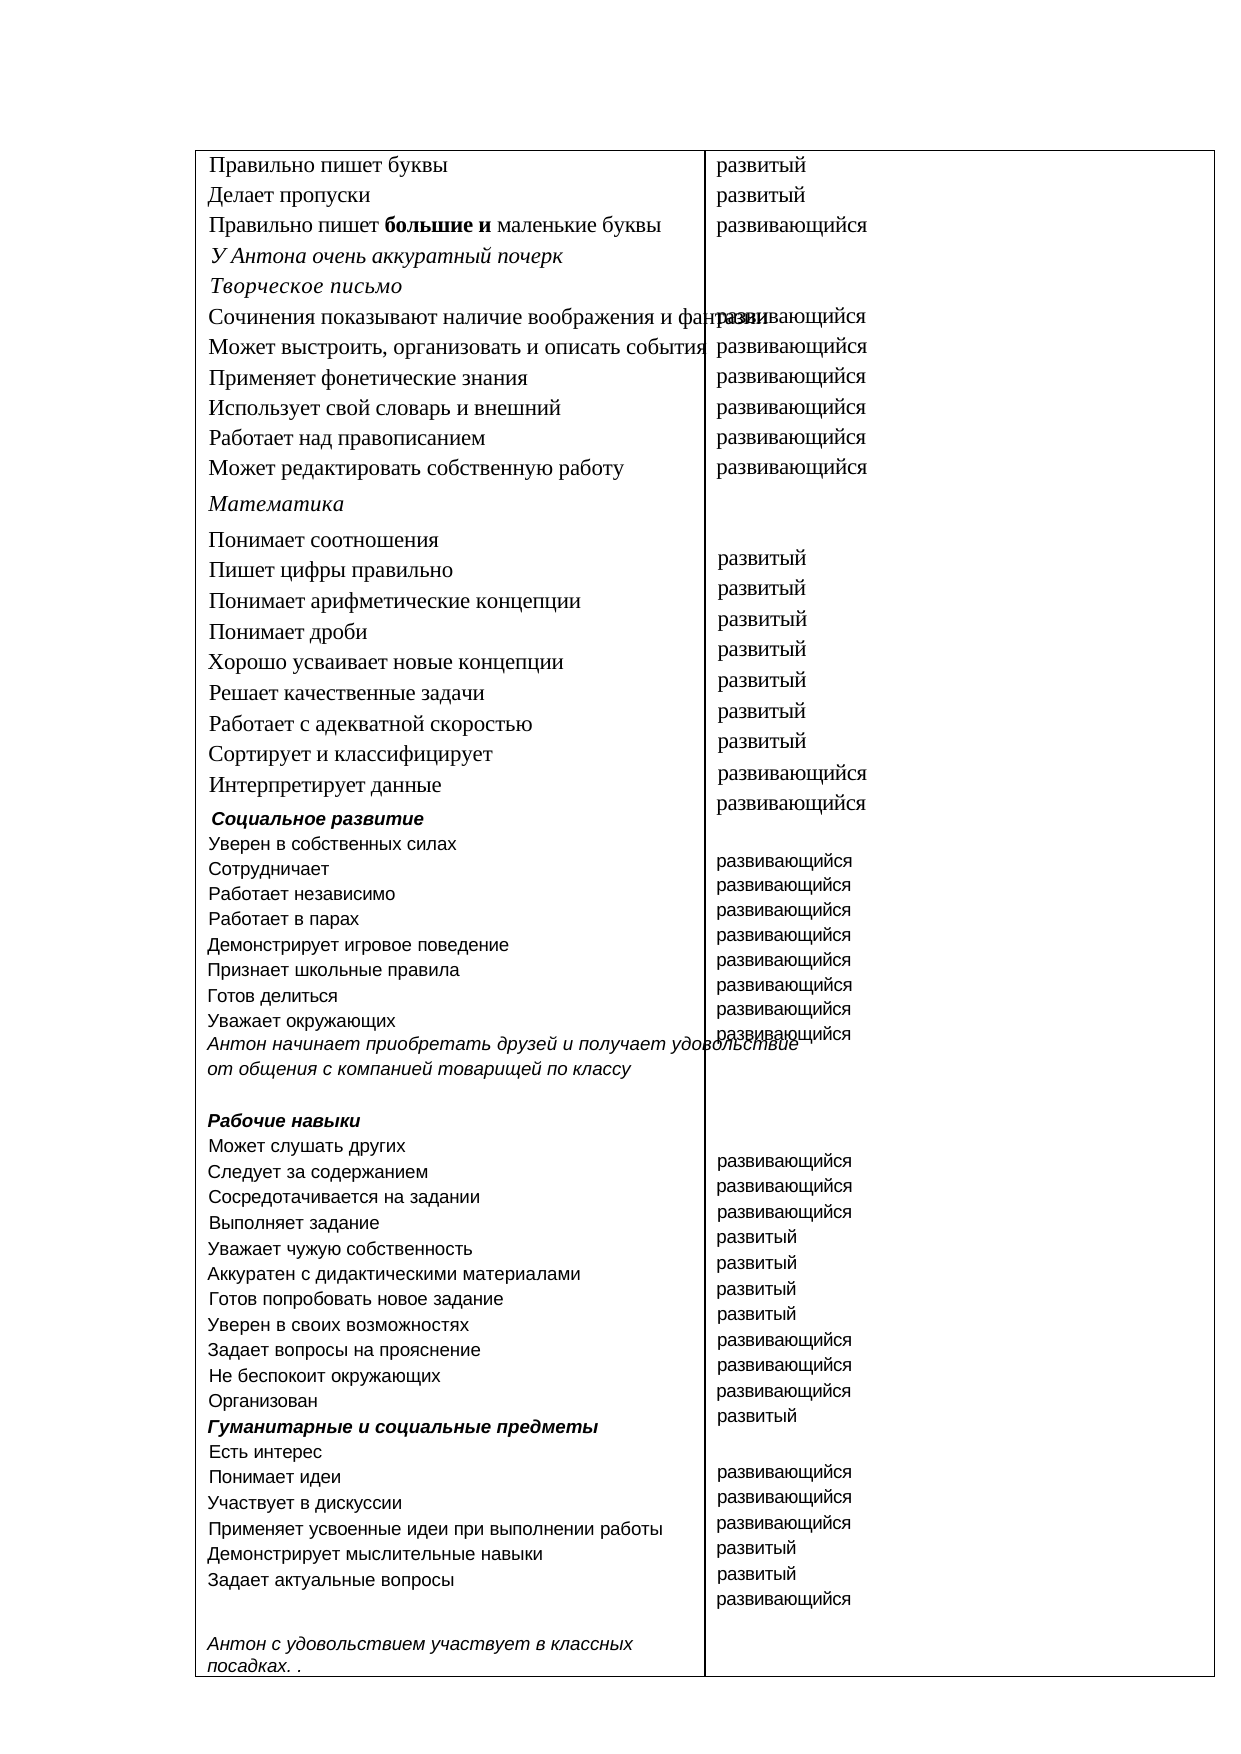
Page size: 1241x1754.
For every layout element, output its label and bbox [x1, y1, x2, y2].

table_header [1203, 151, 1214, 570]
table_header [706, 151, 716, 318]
table_header [196, 151, 704, 1676]
table_header [706, 314, 1214, 1676]
